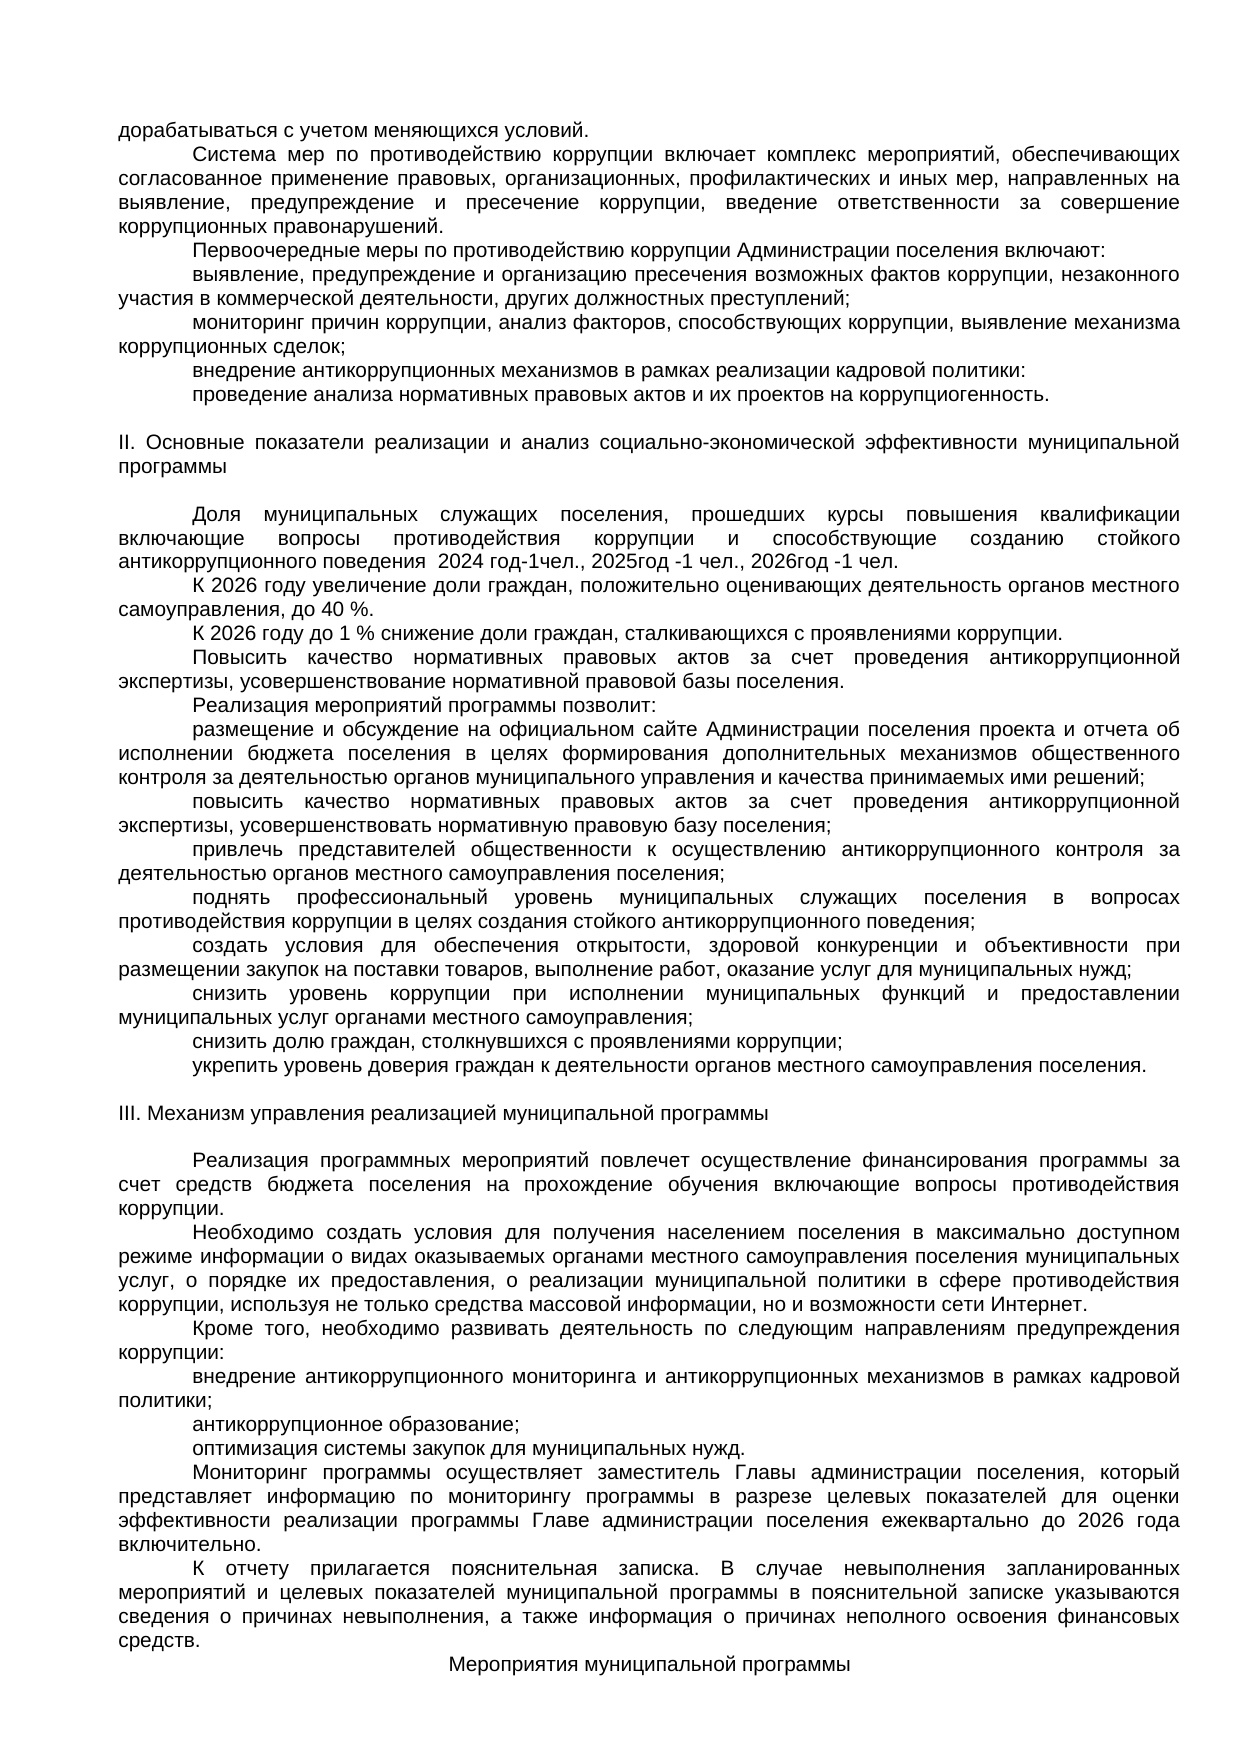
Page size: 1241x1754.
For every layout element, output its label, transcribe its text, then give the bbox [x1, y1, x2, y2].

text повысить качество нормативных правовых актов за счет проведения антикоррупционной экспертизы, усовершенствовать нормативную правовую базу поселения; [118, 789, 1181, 837]
text Реализация программных мероприятий повлечет осуществление финансирования программы за счет средств бюджета поселения на прохождение обучения включающие вопросы противодействия коррупции. [118, 1148, 1181, 1220]
text К отчету прилагается пояснительная записка. В случае невыполнения запланированных мероприятий и целевых показателей муниципальной программы в пояснительной записке указываются сведения о причинах невыполнения, а также информация о причинах неполного освоения финансовых средств. [118, 1556, 1181, 1651]
text II. Основные показатели реализации и анализ социально-экономической эффективности муниципальной программы [118, 429, 1181, 477]
text Мониторинг программы осуществляет заместитель Главы администрации поселения, который представляет информацию по мониторингу программы в разрезе целевых показателей для оценки эффективности реализации программы Главе администрации поселения ежеквартально до 2026 года включительно. [118, 1460, 1181, 1556]
text выявление, предупреждение и организацию пресечения возможных фактов коррупции, незаконного участия в коммерческой деятельности, других должностных преступлений; [118, 262, 1181, 310]
text привлечь представителей общественности к осуществлению антикоррупционного контроля за деятельностью органов местного самоуправления поселения; [118, 837, 1181, 885]
text К 2026 году до 1 % снижение доли граждан, сталкивающихся с проявлениями коррупции. [118, 621, 1181, 645]
text внедрение антикоррупционных механизмов в рамках реализации кадровой политики: [118, 358, 1181, 382]
text Мероприятия муниципальной программы [118, 1651, 1181, 1675]
text размещение и обсуждение на официальном сайте Администрации поселения проекта и отчета об исполнении бюджета поселения в целях формирования дополнительных механизмов общественного контроля за деятельностью органов муниципального управления и качества принимаемых ими решений; [118, 717, 1181, 789]
text антикоррупционное образование; [118, 1412, 1181, 1436]
text поднять профессиональный уровень муниципальных служащих поселения в вопросах противодействия коррупции в целях создания стойкого антикоррупционного поведения; [118, 885, 1181, 933]
text проведение анализа нормативных правовых актов и их проектов на коррупциогенность. [118, 382, 1181, 406]
text Первоочередные меры по противодействию коррупции Администрации поселения включают: [118, 238, 1181, 262]
text внедрение антикоррупционного мониторинга и антикоррупционных механизмов в рамках кадровой политики; [118, 1364, 1181, 1412]
text создать условия для обеспечения открытости, здоровой конкуренции и объективности при размещении закупок на поставки товаров, выполнение работ, оказание услуг для муниципальных нужд; [118, 933, 1181, 981]
text снизить долю граждан, столкнувшихся с проявлениями коррупции; [118, 1028, 1181, 1052]
text К 2026 году увеличение доли граждан, положительно оценивающих деятельность органов местного самоуправления, до 40 %. [118, 573, 1181, 621]
text оптимизация системы закупок для муниципальных нужд. [118, 1436, 1181, 1460]
text Реализация мероприятий программы позволит: [118, 693, 1181, 717]
text мониторинг причин коррупции, анализ факторов, способствующих коррупции, выявление механизма коррупционных сделок; [118, 310, 1181, 358]
text снизить уровень коррупции при исполнении муниципальных функций и предоставлении муниципальных услуг органами местного самоуправления; [118, 981, 1181, 1028]
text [118, 118, 1181, 142]
text Повысить качество нормативных правовых актов за счет проведения антикоррупционной экспертизы, усовершенствование нормативной правовой базы поселения. [118, 645, 1181, 693]
text Система мер по противодействию коррупции включает комплекс мероприятий, обеспечивающих согласованное применение правовых, организационных, профилактических и иных мер, направленных на выявление, предупреждение и пресечение коррупции, введение ответственности за совершение коррупционных правонарушений. [118, 142, 1181, 238]
text укрепить уровень доверия граждан к деятельности органов местного самоуправления поселения. [118, 1052, 1181, 1076]
text III. Механизм управления реализацией муниципальной программы [118, 1100, 1181, 1124]
text Кроме того, необходимо развивать деятельность по следующим направлениям предупреждения коррупции: [118, 1316, 1181, 1364]
text Необходимо создать условия для получения населением поселения в максимально доступном режиме информации о видах оказываемых органами местного самоуправления поселения муниципальных услуг, о порядке их предоставления, о реализации муниципальной политики в сфере противодействия коррупции, используя не только средства массовой информации, но и возможности сети Интернет. [118, 1220, 1181, 1316]
text Доля муниципальных служащих поселения, прошедших курсы повышения квалификации включающие вопросы противодействия коррупции и способствующие созданию стойкого антикоррупционного поведения 2024 год-1чел., 2025год -1 чел., 2026год -1 чел. [118, 501, 1181, 573]
